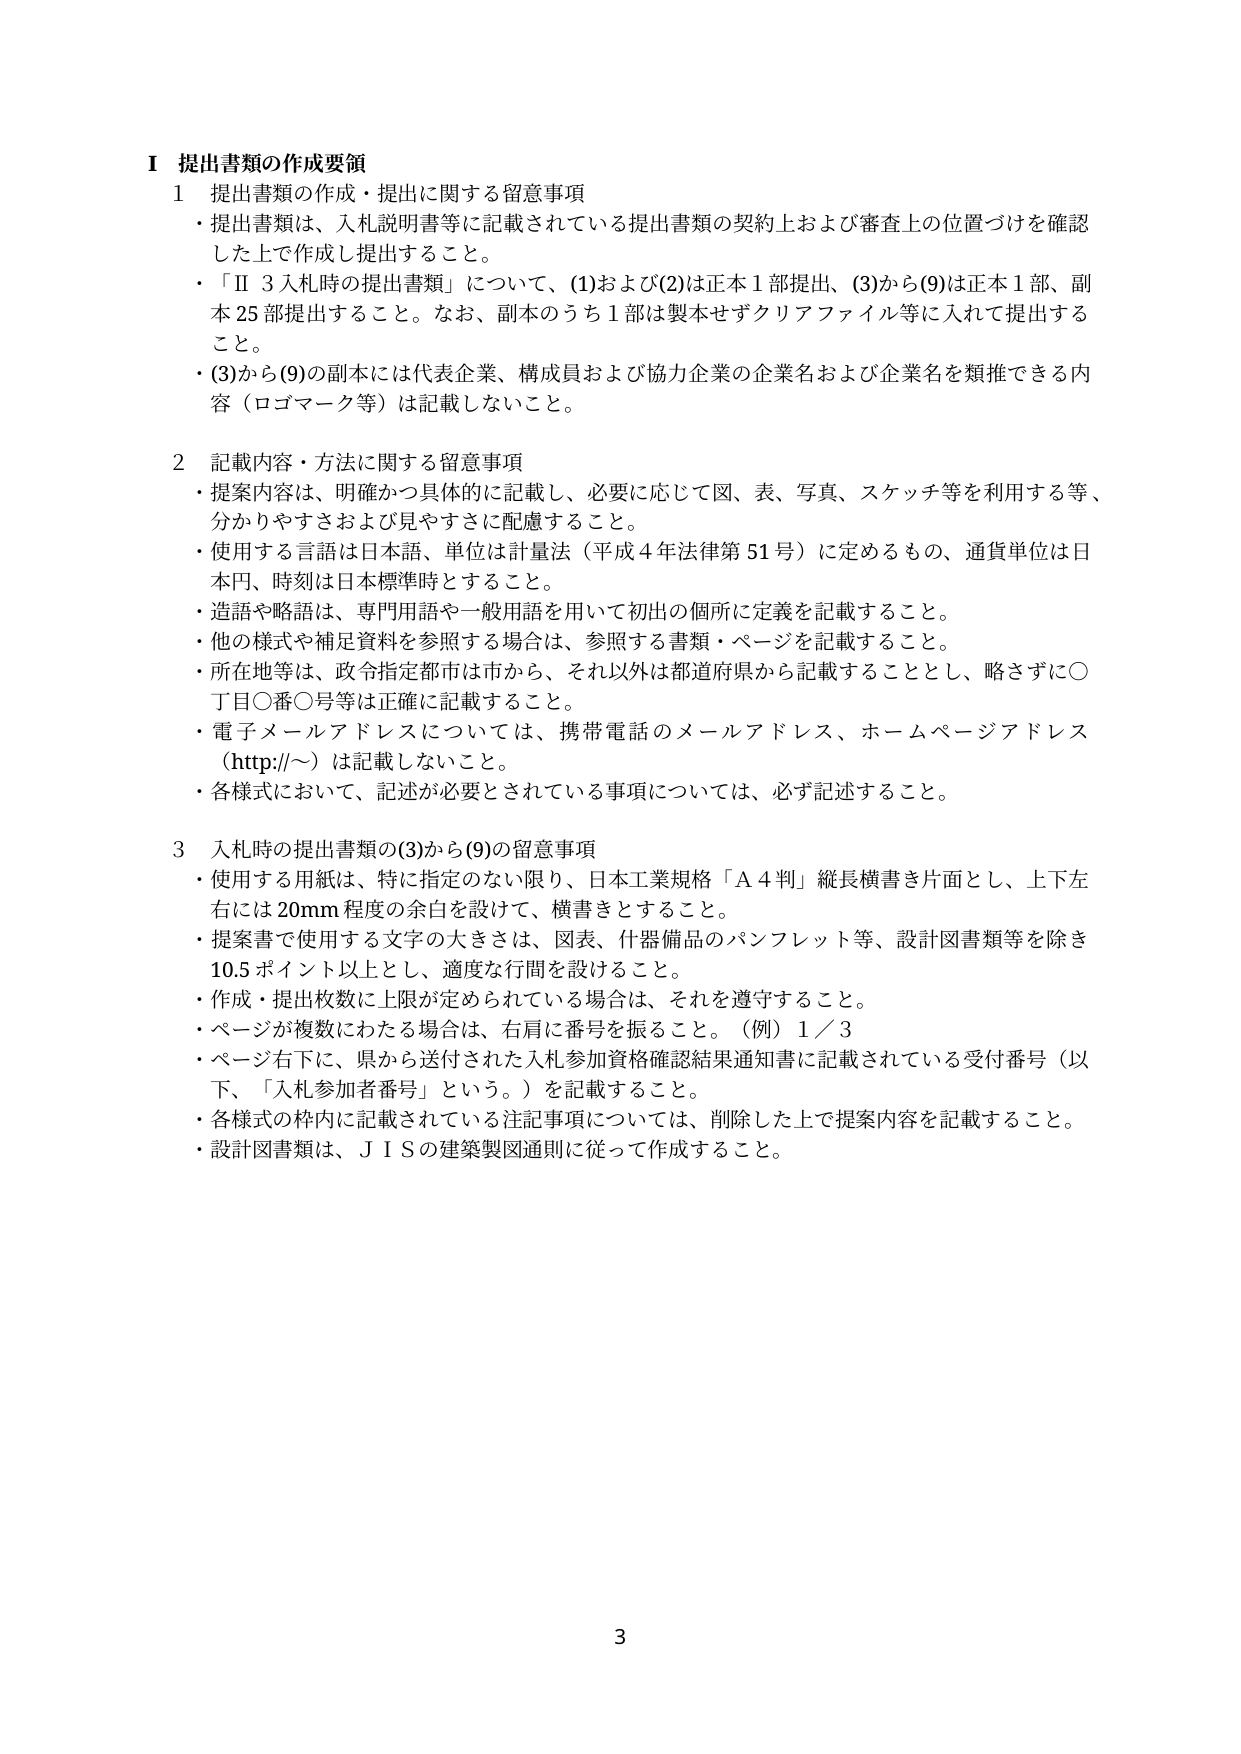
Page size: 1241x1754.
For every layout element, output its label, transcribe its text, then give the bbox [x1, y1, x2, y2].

text ・各様式において、記述が必要とされている事項については、必ず記述すること。 [189, 775, 1092, 805]
text ・作成・提出枚数に上限が定められている場合は、それを遵守すること。 [189, 984, 1092, 1014]
subtitle ２ 記載内容・方法に関する留意事項 [168, 446, 1092, 476]
text ・提案内容は、明確かつ具体的に記載し、必要に応じて図、表、写真、スケッチ等を利用する等、分かりやすさおよび見やすさに配慮すること。 [189, 476, 1092, 536]
subtitle ３ 入札時の提出書類の(3)から(9)の留意事項 [168, 834, 1092, 864]
text ・他の様式や補足資料を参照する場合は、参照する書類・ページを記載すること。 [189, 626, 1092, 656]
text ・提案書で使用する文字の大きさは、図表、什器備品のパンフレット等、設計図書類等を除き10.5ポイント以上とし、適度な行間を設けること。 [189, 924, 1092, 984]
text ・各様式の枠内に記載されている注記事項については、削除した上で提案内容を記載すること。 [189, 1103, 1092, 1133]
text ・所在地等は、政令指定都市は市から、それ以外は都道府県から記載することとし、略さずに○丁目○番○号等は正確に記載すること。 [189, 656, 1092, 715]
text ・造語や略語は、専門用語や一般用語を用いて初出の個所に定義を記載すること。 [189, 596, 1092, 626]
text ・(3)から(9)の副本には代表企業、構成員および協力企業の企業名および企業名を類推できる内容（ロゴマーク等）は記載しないこと。 [189, 358, 1092, 418]
text ・ページ右下に、県から送付された入札参加資格確認結果通知書に記載されている受付番号（以下、「入札参加者番号」という。）を記載すること。 [189, 1043, 1092, 1103]
text ・設計図書類は、ＪＩＳの建築製図通則に従って作成すること。 [189, 1133, 1092, 1163]
subtitle Ⅰ 提出書類の作成要領 [148, 148, 1092, 178]
text ・ページが複数にわたる場合は、右肩に番号を振ること。（例）１／３ [189, 1014, 1092, 1043]
subtitle １ 提出書類の作成・提出に関する留意事項 [168, 178, 1092, 208]
text ・提出書類は、入札説明書等に記載されている提出書類の契約上および審査上の位置づけを確認した上で作成し提出すること。 [189, 208, 1092, 267]
text ・「Ⅱ ３入札時の提出書類」について、(1)および(2)は正本１部提出、(3)から(9)は正本１部、副本25部提出すること。なお、副本のうち１部は製本せずクリアファイル等に入れて提出すること。 [189, 267, 1092, 358]
text ・電子メールアドレスについては、携帯電話のメールアドレス、ホームページアドレス（http://～）は記載しないこと。 [189, 715, 1092, 775]
text ・使用する言語は日本語、単位は計量法（平成４年法律第51号）に定めるもの、通貨単位は日本円、時刻は日本標準時とすること。 [189, 536, 1092, 596]
text ・使用する用紙は、特に指定のない限り、日本工業規格「Ａ４判」縦長横書き片面とし、上下左右には20mm程度の余白を設けて、横書きとすること。 [189, 864, 1092, 924]
